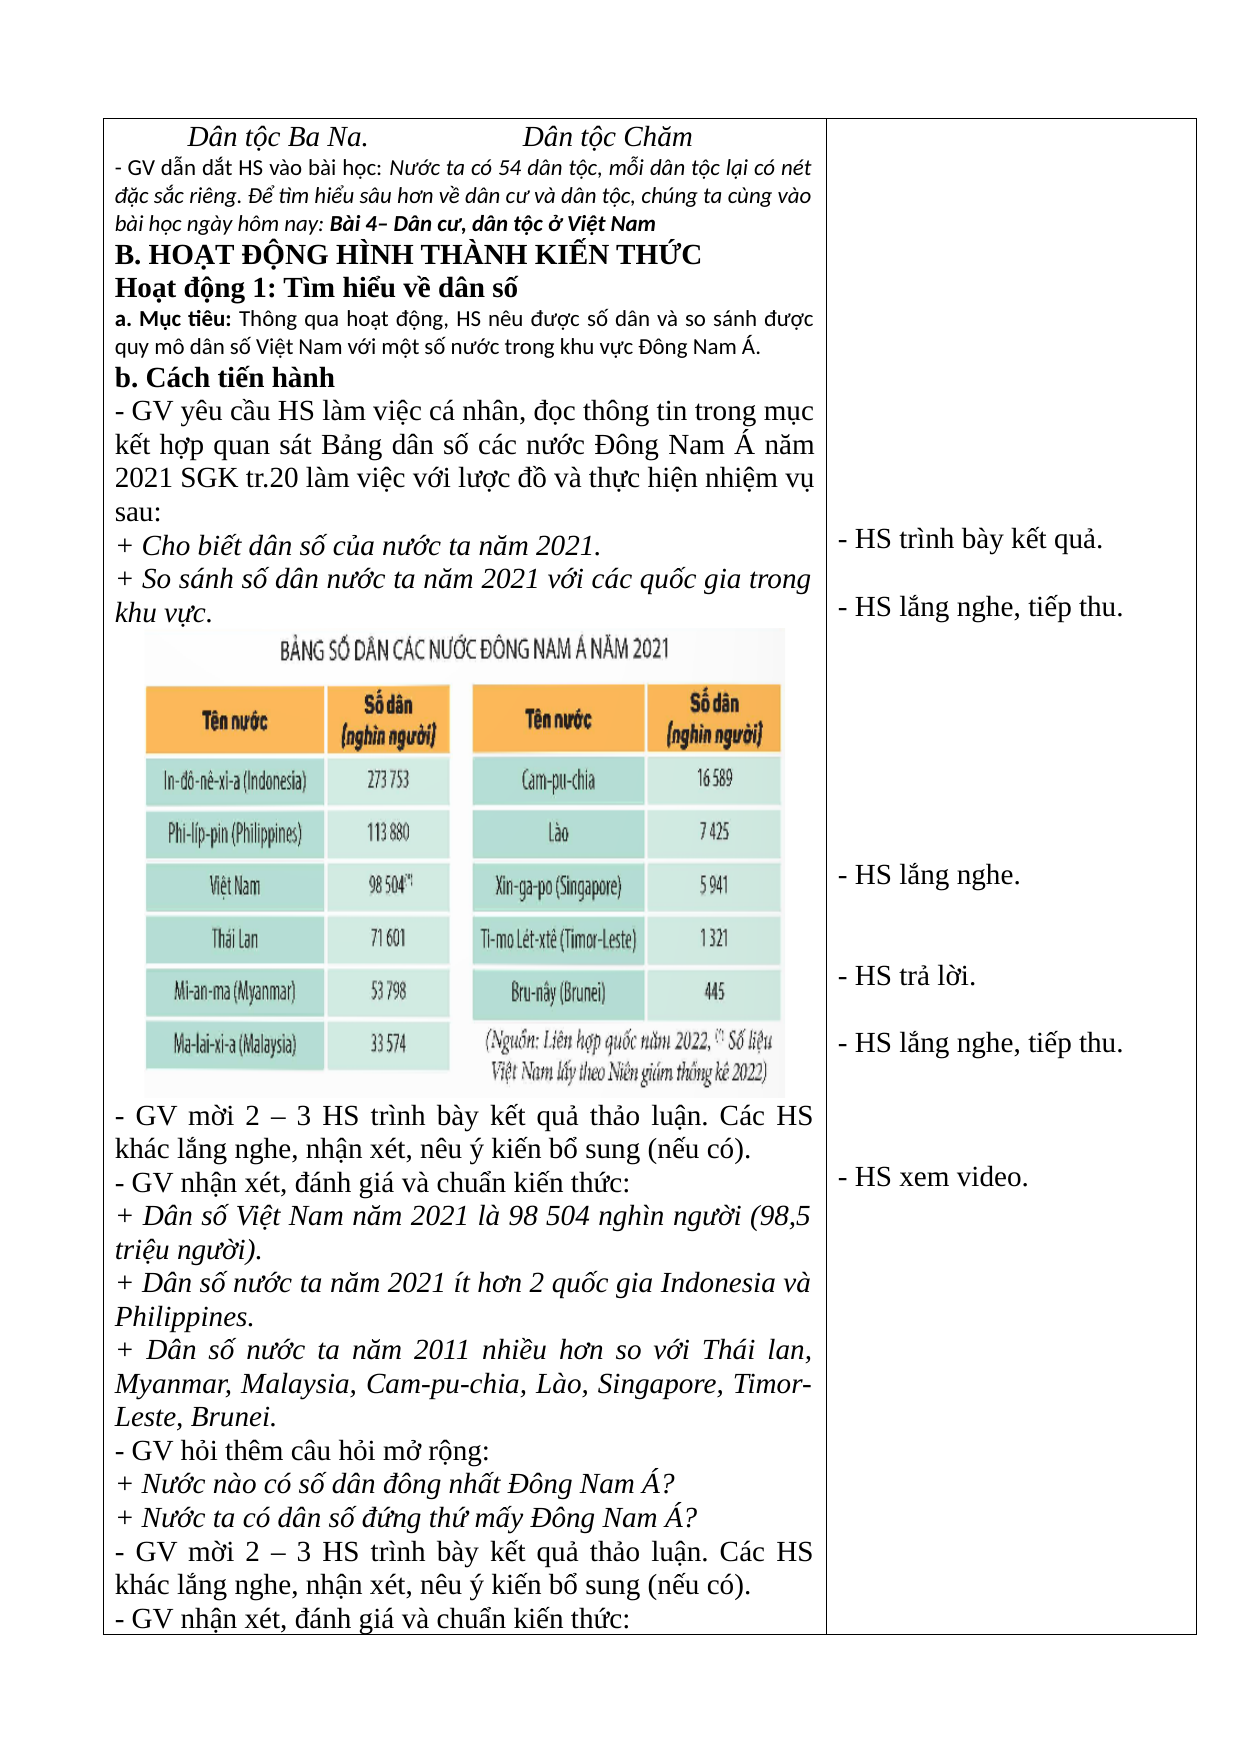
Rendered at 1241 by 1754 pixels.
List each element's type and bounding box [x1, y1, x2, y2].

table_header [104, 119, 826, 1634]
table_header [827, 119, 1196, 1634]
picture [144, 628, 786, 1098]
